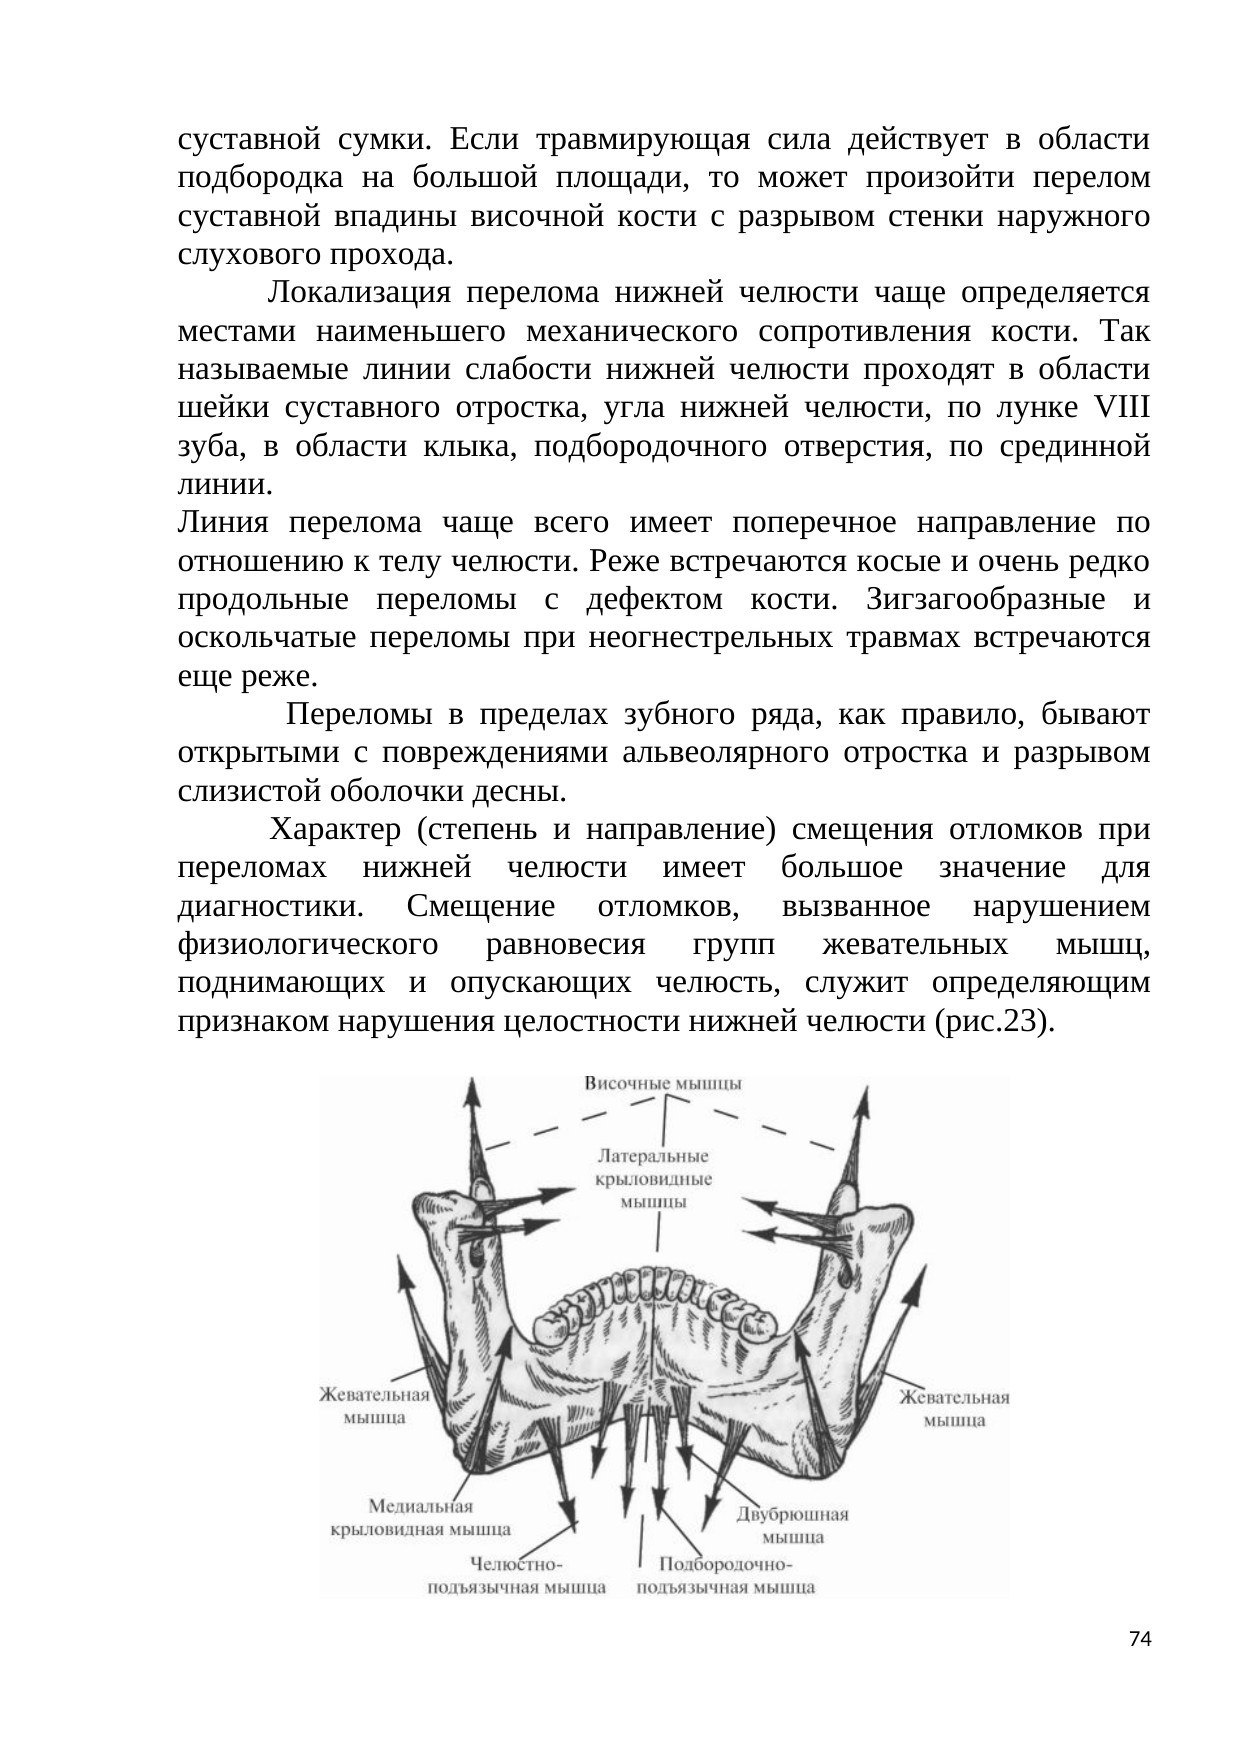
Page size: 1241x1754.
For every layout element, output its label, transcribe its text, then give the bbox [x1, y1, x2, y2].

text Линия перелома чаще всего имеет поперечное направление по отношению к телу челюсти. Реже встречаются косые и очень редко продольные переломы с дефектом кости. Зигзагообразные и оскольчатые переломы при неогнестрельных травмах встречаются еще реже. [177, 501, 1152, 693]
text Переломы в пределах зубного ряда, как правило, бывают открытыми с повреждениями альвеолярного отростка и разрывом слизистой оболочки десны. [177, 693, 1152, 808]
text Характер (степень и направление) смещения отломков при переломах нижней челюсти имеет большое значение для диагностики. Смещение отломков, вызванное нарушением физиологического равновесия групп жевательных мышц, поднимающих и опускающих челюсть, служит определяющим признаком нарушения целостности нижней челюсти (рис.23). [177, 808, 1152, 1038]
picture [319, 1076, 1010, 1599]
text Локализация перелома нижней челюсти чаще определяется местами наименьшего механического сопротивления кости. Так называемые линии слабости нижней челюсти проходят в области шейки суставного отростка, угла нижней челюсти, по лунке VIII зуба, в области клыка, подбородочного отверстия, по срединной линии. [177, 271, 1152, 501]
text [177, 118, 1152, 271]
